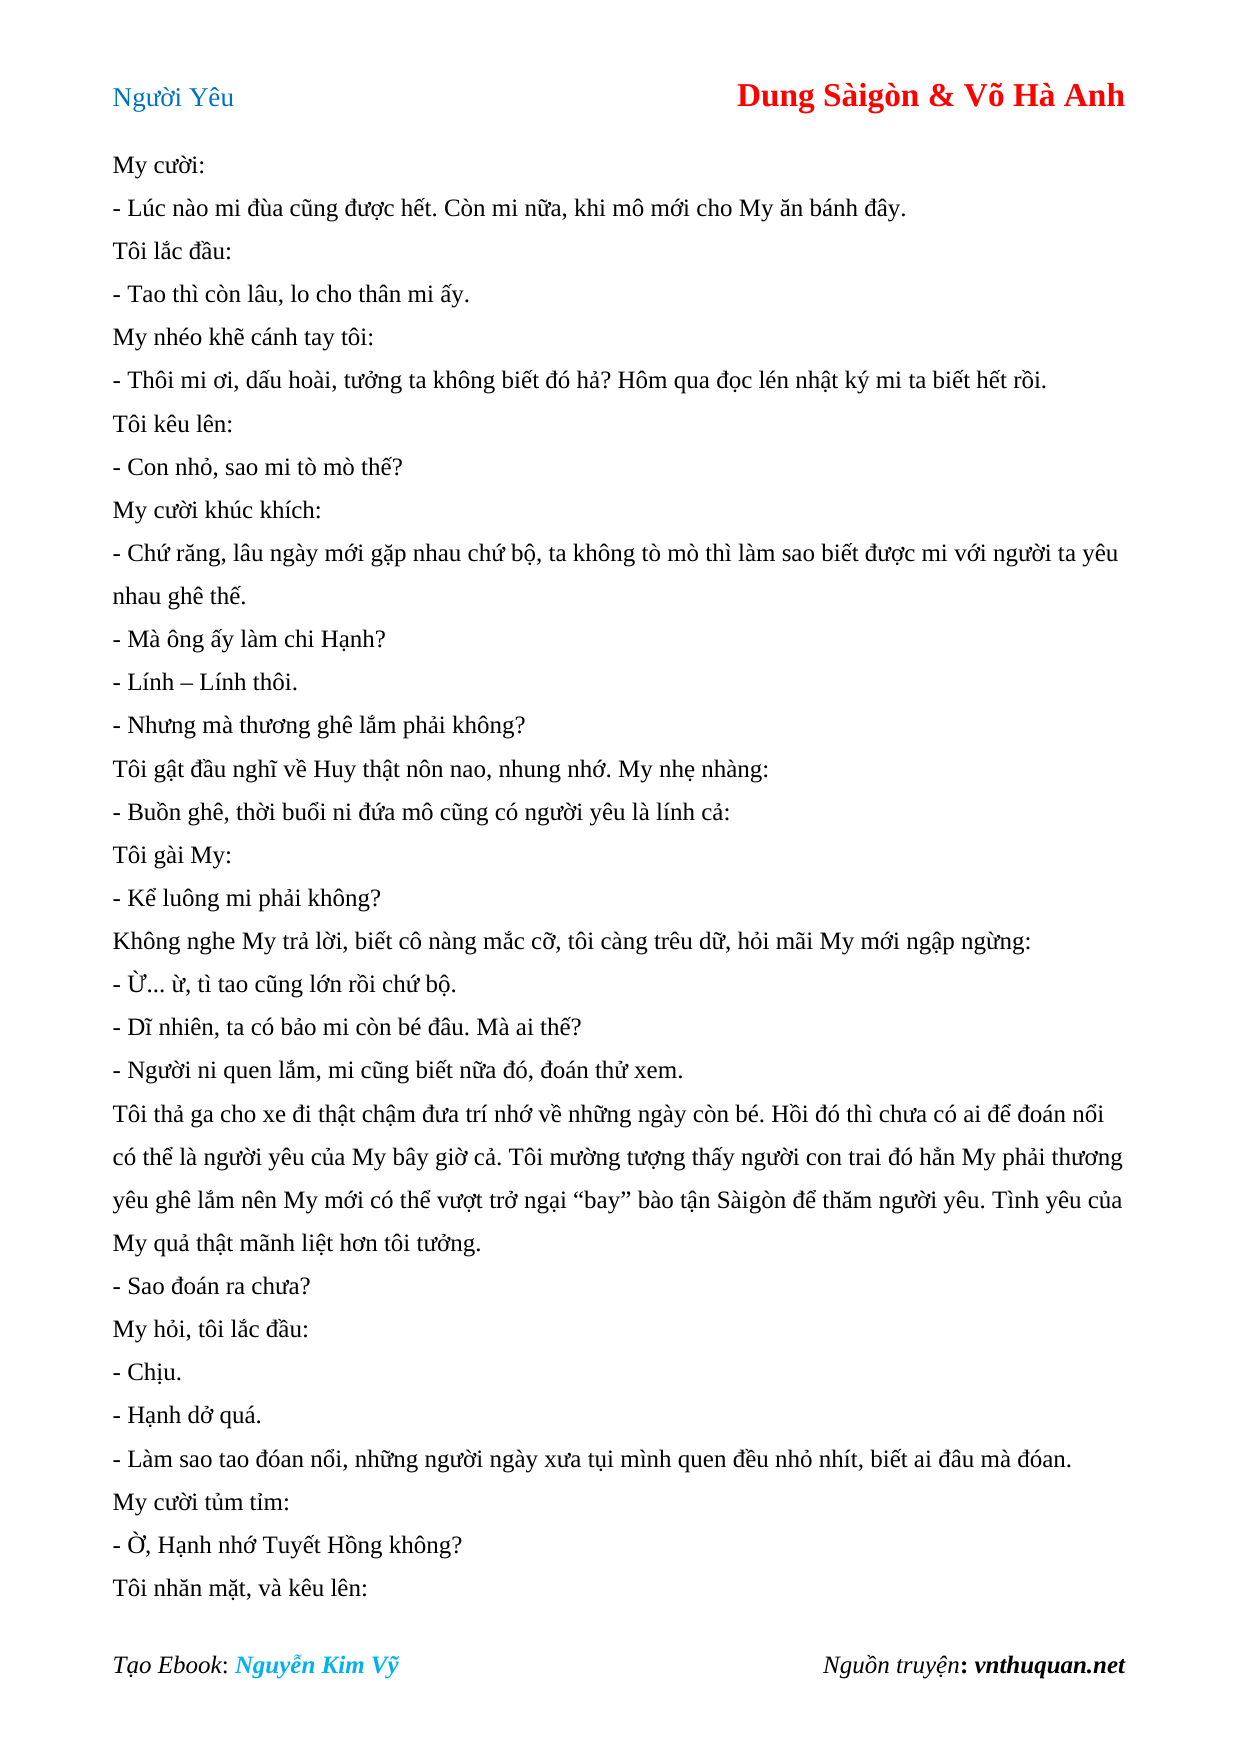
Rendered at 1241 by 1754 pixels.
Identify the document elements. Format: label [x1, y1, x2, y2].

text [112, 150, 1128, 1602]
